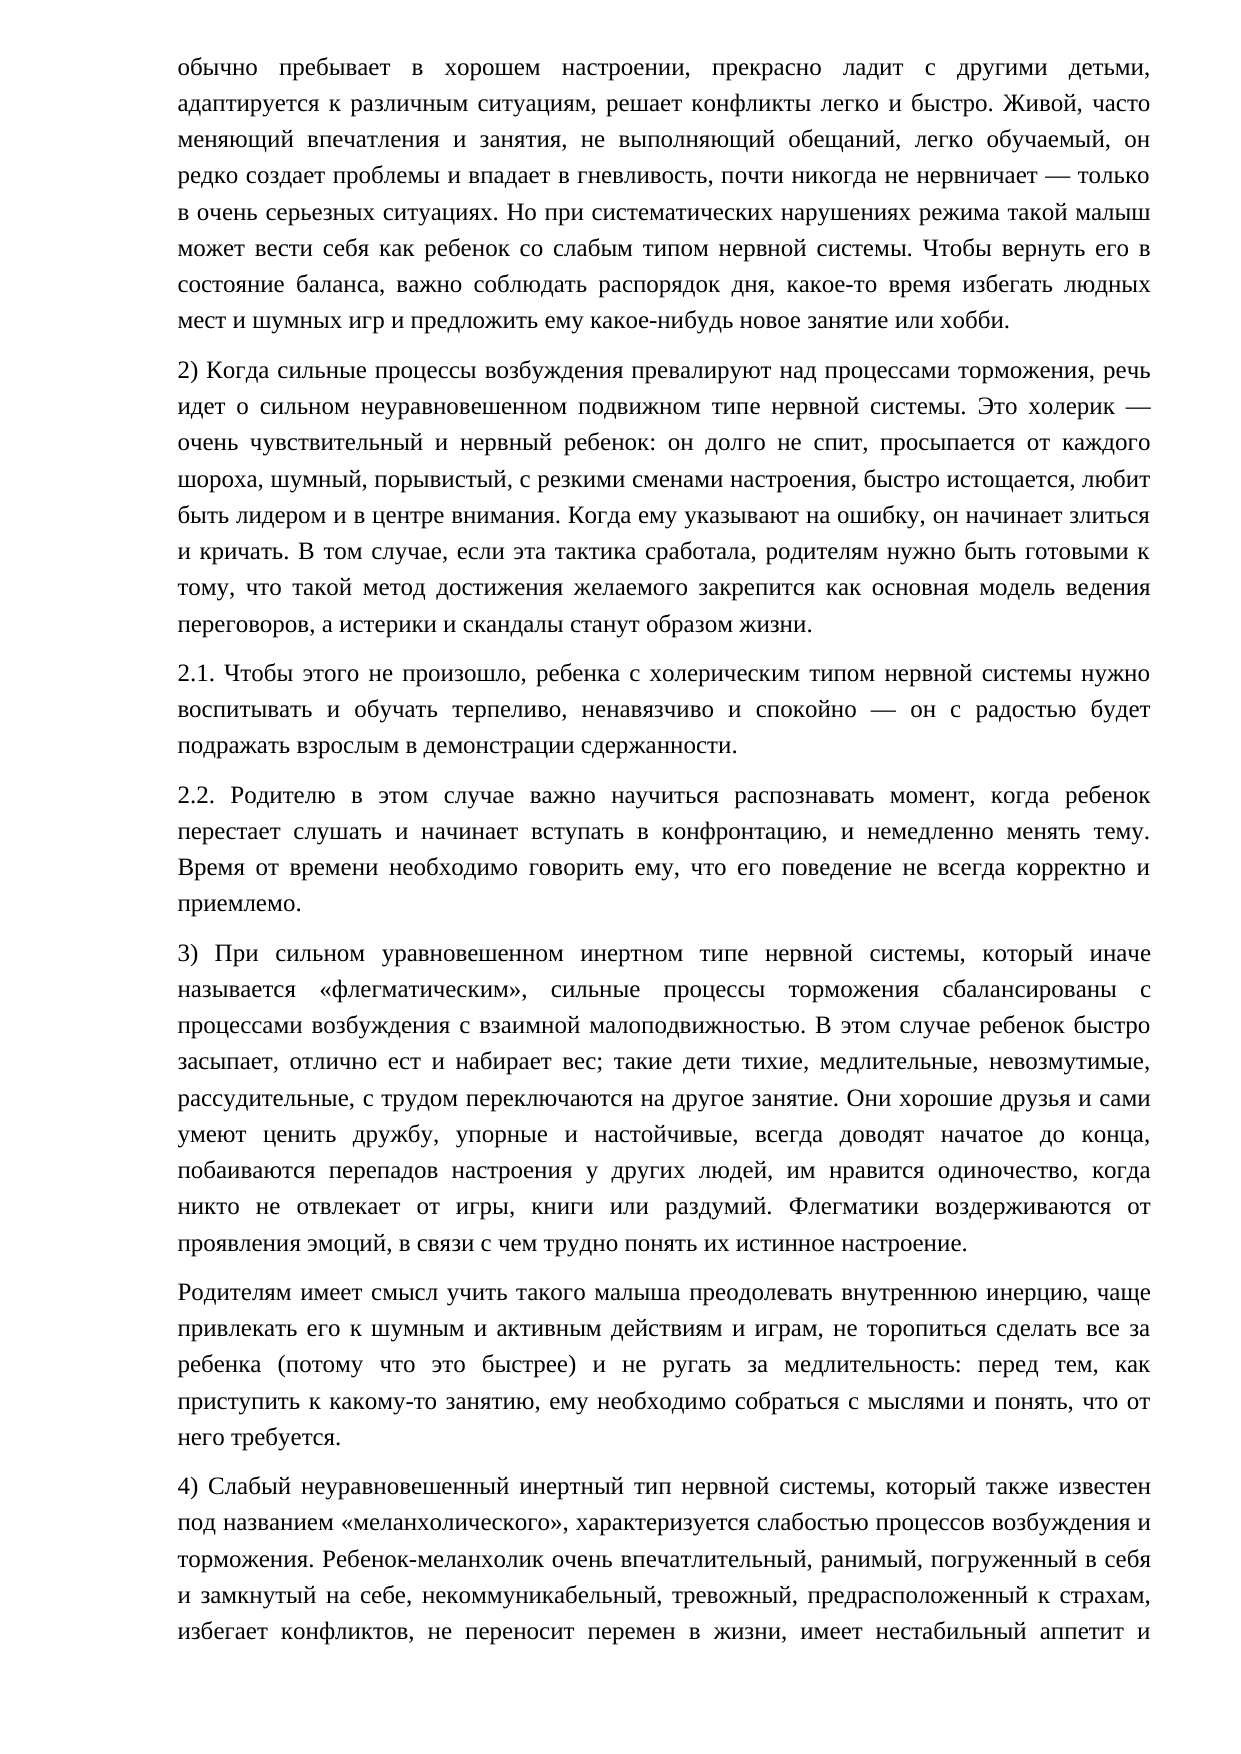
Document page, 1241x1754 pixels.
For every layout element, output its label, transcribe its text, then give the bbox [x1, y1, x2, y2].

text 2) Когда сильные процессы возбуждения превалируют над процессами торможения, речь идет о сильном неуравновешенном подвижном типе нервной системы. Это холерик — очень чувствительный и нервный ребенок: он долго не спит, просыпается от каждого шороха, шумный, порывистый, с резкими сменами настроения, быстро истощается, любит быть лидером и в центре внимания. Когда ему указывают на ошибку, он начинает злиться и кричать. В том случае, если эта тактика сработала, родителям нужно быть готовыми к тому, что такой метод достижения желаемого закрепится как основная модель ведения переговоров, а истерики и скандалы станут образом жизни. [177, 347, 1152, 637]
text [177, 1464, 1152, 1645]
text Родителям имеет смысл учить такого малыша преодолевать внутреннюю инерцию, чаще привлекать его к шумным и активным действиям и играм, не торопиться сделать все за ребенка (потому что это быстрее) и не ругать за медлительность: перед тем, как приступить к какому-то занятию, ему необходимо собраться с мыслями и понять, что от него требуется. [177, 1269, 1152, 1451]
text 2.2. Родителю в этом случае важно научиться распознавать момент, когда ребенок перестает слушать и начинает вступать в конфронтацию, и немедленно менять тему. Время от времени необходимо говорить ему, что его поведение не всегда корректно и приемлемо. [177, 772, 1152, 917]
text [177, 44, 1152, 334]
text 2.1. Чтобы этого не произошло, ребенка с холерическим типом нервной системы нужно воспитывать и обучать терпеливо, ненавязчиво и спокойно — он с радостью будет подражать взрослым в демонстрации сдержанности. [177, 650, 1152, 759]
text 3) При сильном уравновешенном инертном типе нервной системы, который иначе называется «флегматическим», сильные процессы торможения сбалансированы с процессами возбуждения с взаимной малоподвижностью. В этом случае ребенок быстро засыпает, отлично ест и набирает вес; такие дети тихие, медлительные, невозмутимые, рассудительные, с трудом переключаются на другое занятие. Они хорошие друзья и сами умеют ценить дружбу, упорные и настойчивые, всегда доводят начатое до конца, побаиваются перепадов настроения у других людей, им нравится одиночество, когда никто не отвлекает от игры, книги или раздумий. Флегматики воздерживаются от проявления эмоций, в связи с чем трудно понять их истинное настроение. [177, 930, 1152, 1256]
